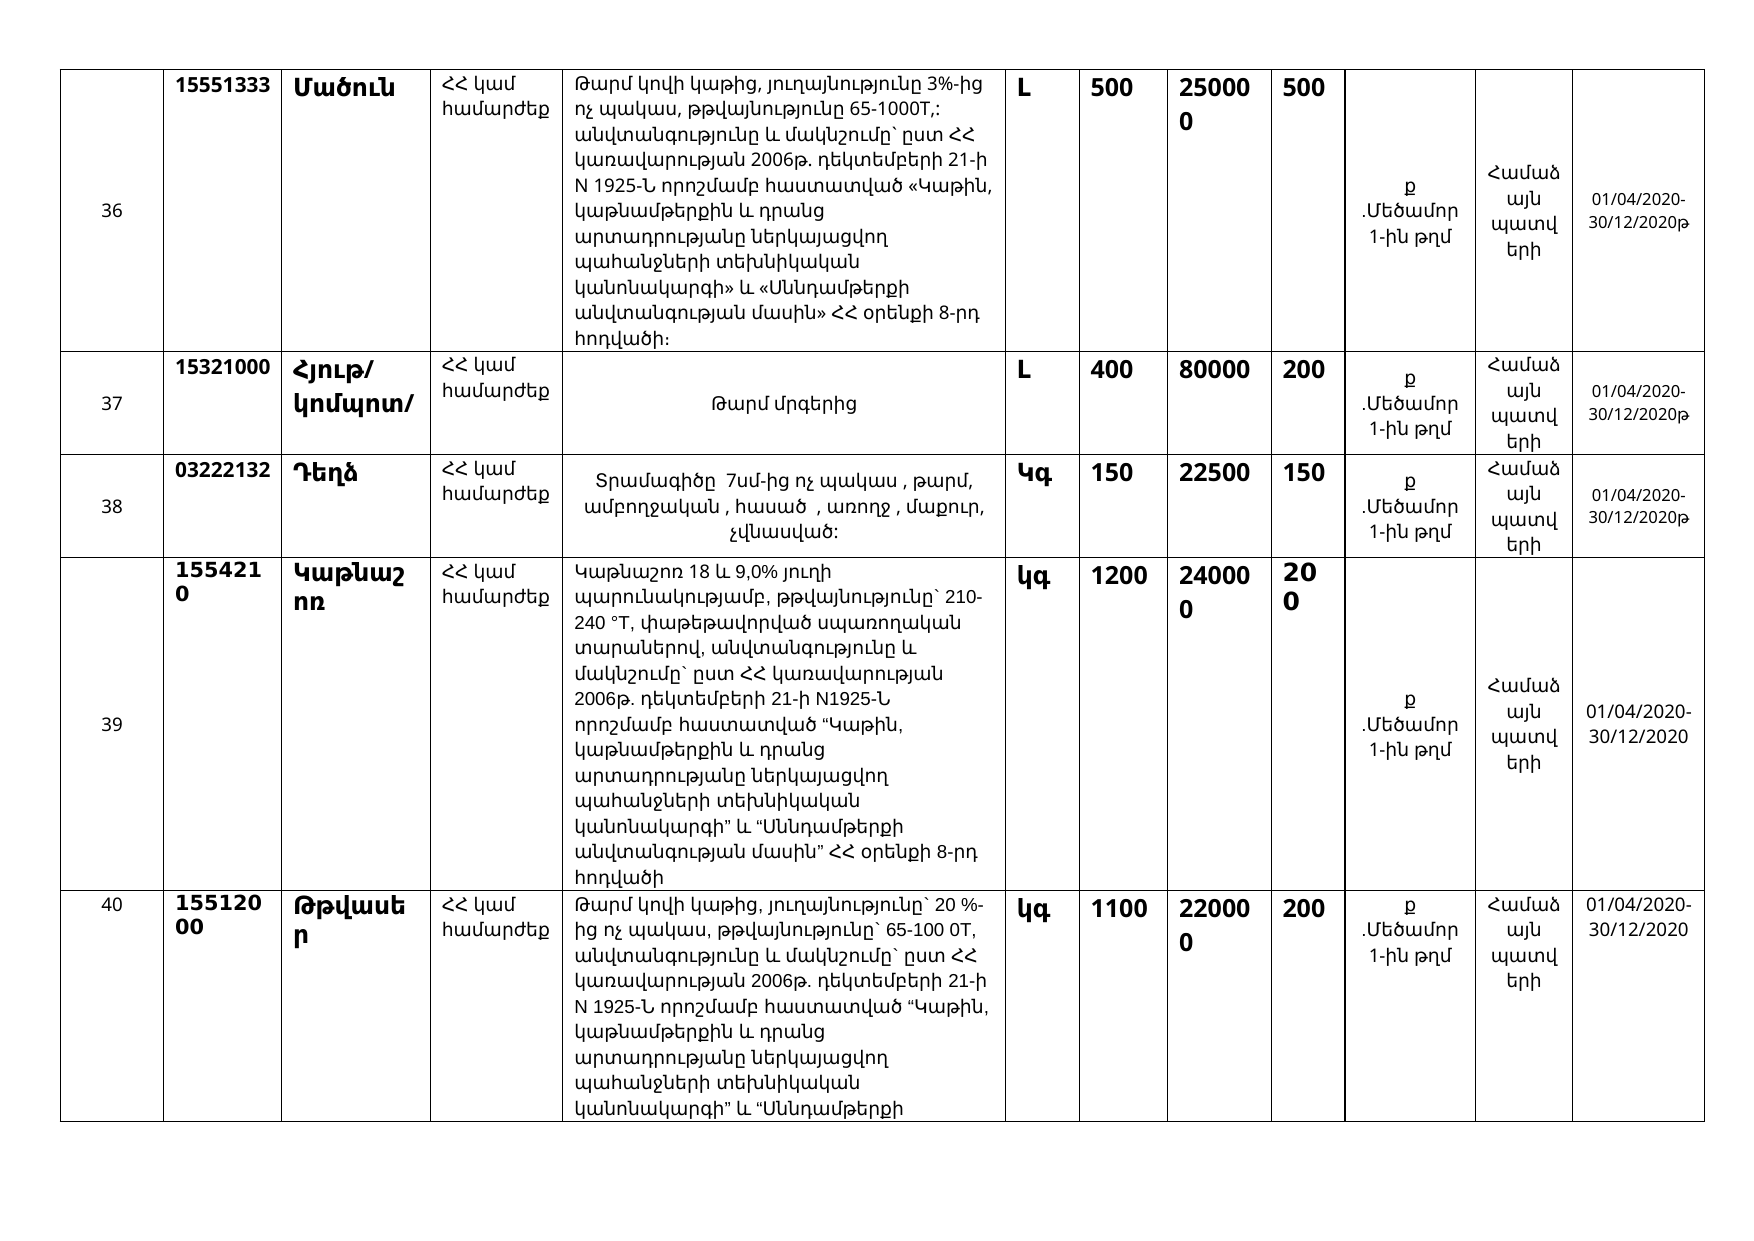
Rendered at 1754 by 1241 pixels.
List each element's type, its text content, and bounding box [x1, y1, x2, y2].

table_cell ք.Մեծամոր 1-ին թղմ [1346, 455, 1475, 557]
table_cell ՀՀ կամ համարժեք [431, 558, 562, 890]
table_cell 1554210 [164, 558, 281, 890]
table_cell 15551333 [164, 70, 281, 351]
table_cell 1200 [1080, 558, 1167, 890]
table_cell 200 [1272, 891, 1344, 1121]
table_cell Համաձայն պատվերի [1476, 352, 1572, 454]
table_cell Համաձայն պատվերի [1476, 558, 1572, 890]
table_cell 400 [1080, 352, 1167, 454]
table_cell 38 [61, 455, 163, 557]
table_cell ք.Մեծամոր 1-ին թղմ [1346, 891, 1475, 1121]
table_cell Համաձայն պատվերի [1476, 70, 1572, 351]
table_cell Թարմ կովի կաթից, յուղայնությունը 3%-ից ոչ պակաս, թթվայնությունը 65-1000T,: անվտանգությունը և մակնշումը` ըստ ՀՀ կառավարության 2006թ. դեկտեմբերի 21-ի N 1925-Ն որոշմամբ հաստատված «Կաթին, կաթնամթերքին և դրանց արտադրությանը ներկայացվող պահանջների տեխնիկական կանոնակարգի» և «Սննդամթերքի անվտանգության մասին» ՀՀ օրենքի 8-րդ հոդվածի։ [563, 70, 1005, 351]
table_cell 200 [1272, 558, 1344, 890]
table_cell 500 [1272, 70, 1344, 351]
table_cell Թթվասեր [282, 891, 430, 1121]
table_cell 15321000 [164, 352, 281, 454]
table_cell 250000 [1168, 70, 1271, 351]
table_cell 03222132 [164, 455, 281, 557]
table_cell 37 [61, 352, 163, 454]
table_cell 240000 [1168, 558, 1271, 890]
table_cell ՀՀ կամ համարժեք [431, 455, 562, 557]
table_cell 15512000 [164, 891, 281, 1121]
table_cell ՀՀ կամ համարժեք [431, 891, 562, 1121]
table_cell 1100 [1080, 891, 1167, 1121]
table_cell ք.Մեծամոր 1-ին թղմ [1346, 352, 1475, 454]
table_cell Կաթնաշոռ 18 և 9,0% յուղի պարունակությամբ, թթվայնությունը` 210-240 °T, փաթեթավորված սպառողական տարաներով, անվտանգությունը և մակնշումը` ըստ ՀՀ կառավարության 2006թ. դեկտեմբերի 21-ի N1925-Ն որոշմամբ հաստատված “Կաթին, կաթնամթերքին և դրանց արտադրությանը ներկայացվող պահանջների տեխնիկական կանոնակարգի” և “Սննդամթերքի անվտանգության մասին” ՀՀ օրենքի 8-րդ հոդվածի [563, 558, 1005, 890]
table_cell 01/04/2020-30/12/2020 [1573, 558, 1704, 890]
table_cell Թարմ մրգերից [563, 352, 1005, 454]
table_cell կգ [1006, 891, 1079, 1121]
table_cell 39 [61, 558, 163, 890]
table_cell ՀՀ կամ համարժեք [431, 70, 562, 351]
table_cell 200 [1272, 352, 1344, 454]
table_cell Լ [1006, 352, 1079, 454]
table_cell 01/04/2020-30/12/2020թ [1573, 455, 1704, 557]
table_cell 500 [1080, 70, 1167, 351]
table_cell 40 [61, 891, 163, 1121]
table_cell 150 [1080, 455, 1167, 557]
table_cell ՀՀ կամ համարժեք [431, 352, 562, 454]
table_cell 80000 [1168, 352, 1271, 454]
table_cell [1573, 70, 1704, 351]
table_cell Տրամագիծը 7սմ-ից ոչ պակաս , թարմ, ամբողջական , հասած , առողջ , մաքուր, չվնասված: [563, 455, 1005, 557]
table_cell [1573, 891, 1704, 1121]
table_cell 36 [61, 70, 163, 351]
table_cell 01/04/2020-30/12/2020թ [1573, 352, 1704, 454]
table_cell Հյութ/կոմպոտ/ [282, 352, 430, 454]
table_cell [563, 891, 1005, 1121]
table_cell ք.Մեծամոր 1-ին թղմ [1346, 558, 1475, 890]
table_cell 220000 [1168, 891, 1271, 1121]
table_cell 150 [1272, 455, 1344, 557]
table_cell կգ [1006, 558, 1079, 890]
table_cell Կգ [1006, 455, 1079, 557]
table_cell Համաձայն պատվերի [1476, 891, 1572, 1121]
table_cell Համաձայն պատվերի [1476, 455, 1572, 557]
table_cell ք.Մեծամոր 1-ին թղմ [1346, 70, 1475, 351]
table_cell Լ [1006, 70, 1079, 351]
table_cell Դեղձ [282, 455, 430, 557]
table_cell 22500 [1168, 455, 1271, 557]
table_cell Մածուն [282, 70, 430, 351]
table_cell Կաթնաշոռ [282, 558, 430, 890]
